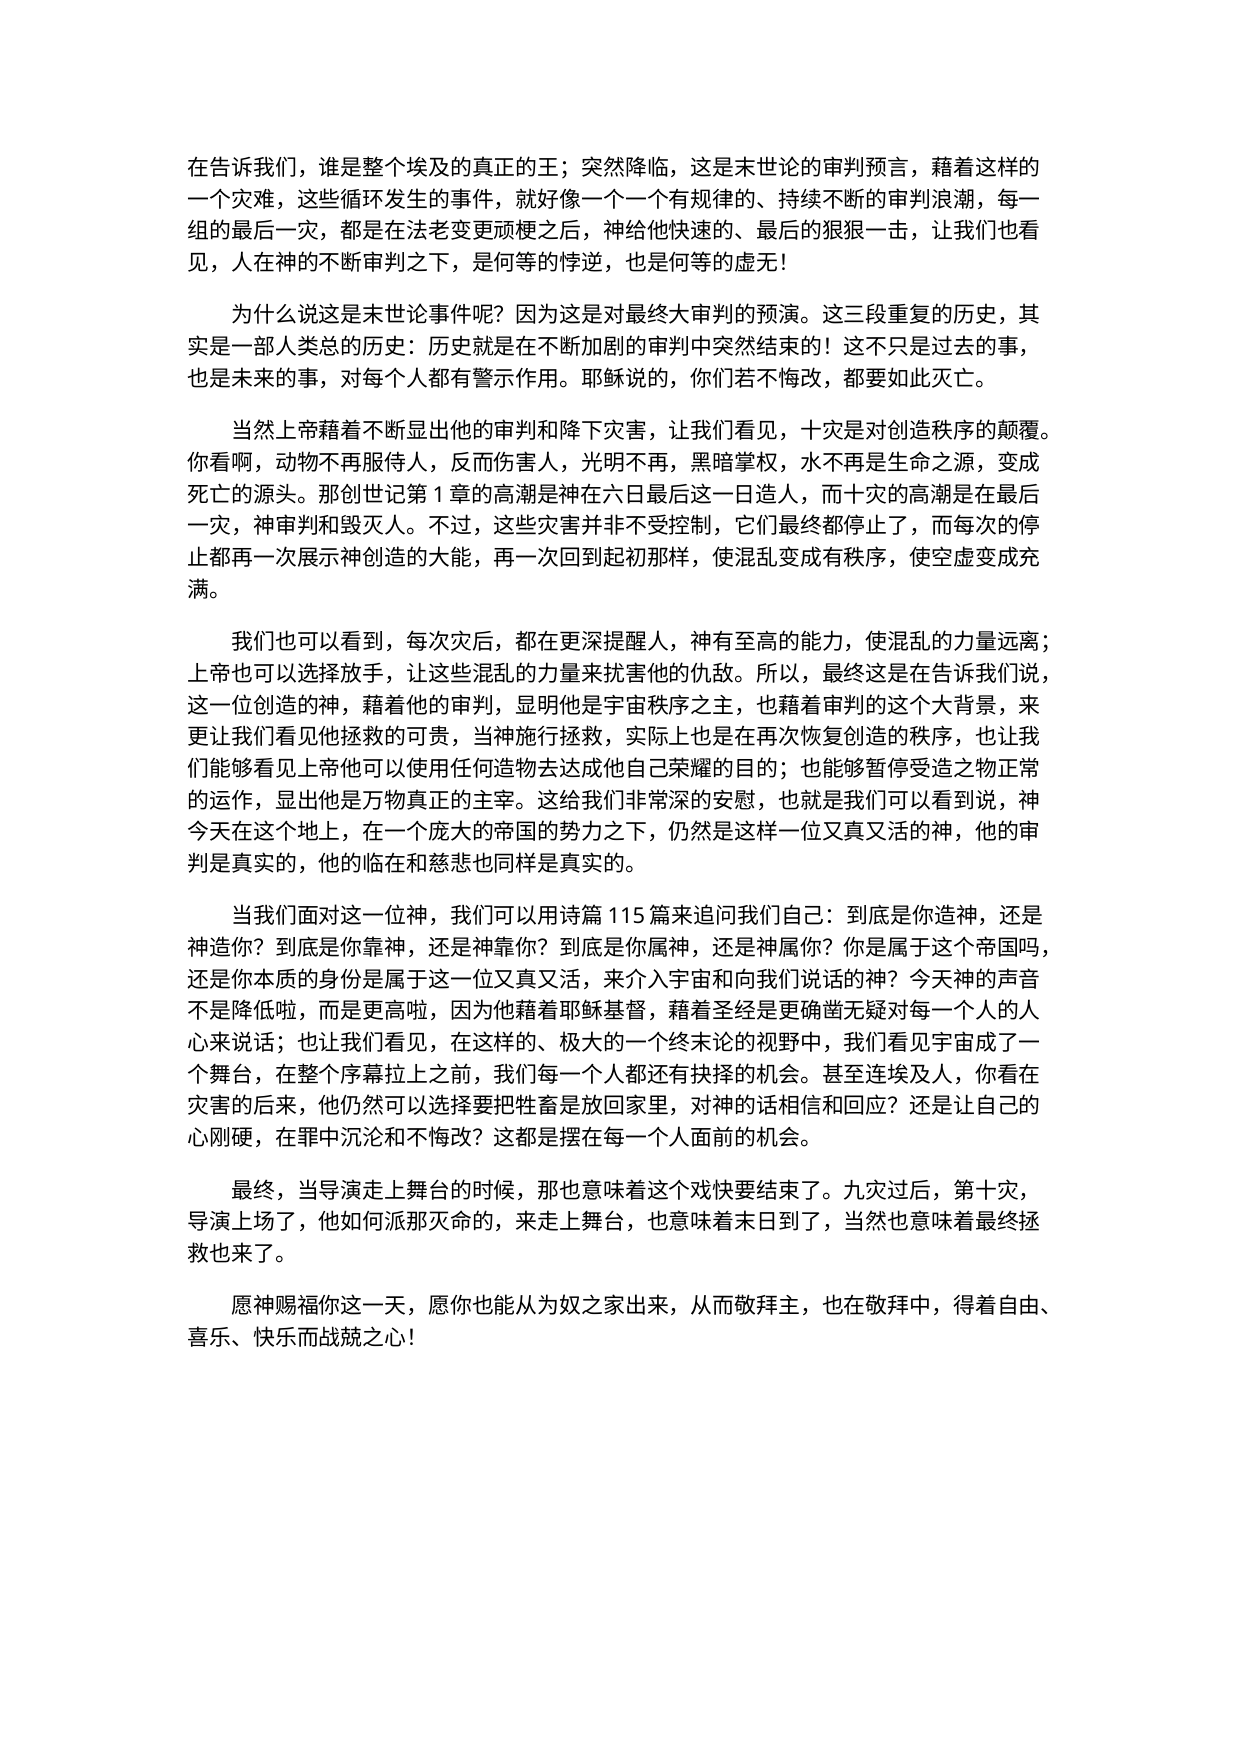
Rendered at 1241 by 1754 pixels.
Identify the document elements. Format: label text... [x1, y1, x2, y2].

text 愿神赐福你这一天，愿你也能从为奴之家出来，从而敬拜主，也在敬拜中，得着自由、喜乐、快乐而战兢之心！ [187, 1288, 1053, 1352]
text 当我们面对这一位神，我们可以用诗篇115篇来追问我们自己：到底是你造神，还是神造你？到底是你靠神，还是神靠你？到底是你属神，还是神属你？你是属于这个帝国吗，还是你本质的身份是属于这一位又真又活，来介入宇宙和向我们说话的神？今天神的声音不是降低啦，而是更高啦，因为他藉着耶稣基督，藉着圣经是更确凿无疑对每一个人的人心来说话；也让我们看见，在这样的、极大的一个终末论的视野中，我们看见宇宙成了一个舞台，在整个序幕拉上之前，我们每一个人都还有抉择的机会。甚至连埃及人，你看在灾害的后来，他仍然可以选择要把牲畜是放回家里，对神的话相信和回应？还是让自己的心刚硬，在罪中沉沦和不悔改？这都是摆在每一个人面前的机会。 [187, 898, 1053, 1152]
text 我们也可以看到，每次灾后，都在更深提醒人，神有至高的能力，使混乱的力量远离；上帝也可以选择放手，让这些混乱的力量来扰害他的仇敌。所以，最终这是在告诉我们说，这一位创造的神，藉着他的审判，显明他是宇宙秩序之主，也藉着审判的这个大背景，来更让我们看见他拯救的可贵，当神施行拯救，实际上也是在再次恢复创造的秩序，也让我们能够看见上帝他可以使用任何造物去达成他自己荣耀的目的；也能够暂停受造之物正常的运作，显出他是万物真正的主宰。这给我们非常深的安慰，也就是我们可以看到说，神今天在这个地上，在一个庞大的帝国的势力之下，仍然是这样一位又真又活的神，他的审判是真实的，他的临在和慈悲也同样是真实的。 [187, 624, 1053, 878]
text 最终，当导演走上舞台的时候，那也意味着这个戏快要结束了。九灾过后，第十灾，导演上场了，他如何派那灭命的，来走上舞台，也意味着末日到了，当然也意味着最终拯救也来了。 [187, 1173, 1053, 1268]
text 当然上帝藉着不断显出他的审判和降下灾害，让我们看见，十灾是对创造秩序的颠覆。你看啊，动物不再服侍人，反而伤害人，光明不再，黑暗掌权，水不再是生命之源，变成死亡的源头。那创世记第1章的高潮是神在六日最后这一日造人，而十灾的高潮是在最后一灾，神审判和毁灭人。不过，这些灾害并非不受控制，它们最终都停止了，而每次的停止都再一次展示神创造的大能，再一次回到起初那样，使混乱变成有秩序，使空虚变成充满。 [187, 413, 1053, 603]
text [187, 150, 1053, 277]
text 为什么说这是末世论事件呢？因为这是对最终大审判的预演。这三段重复的历史，其实是一部人类总的历史：历史就是在不断加剧的审判中突然结束的！这不只是过去的事，也是未来的事，对每个人都有警示作用。耶稣说的，你们若不悔改，都要如此灭亡。 [187, 297, 1053, 392]
